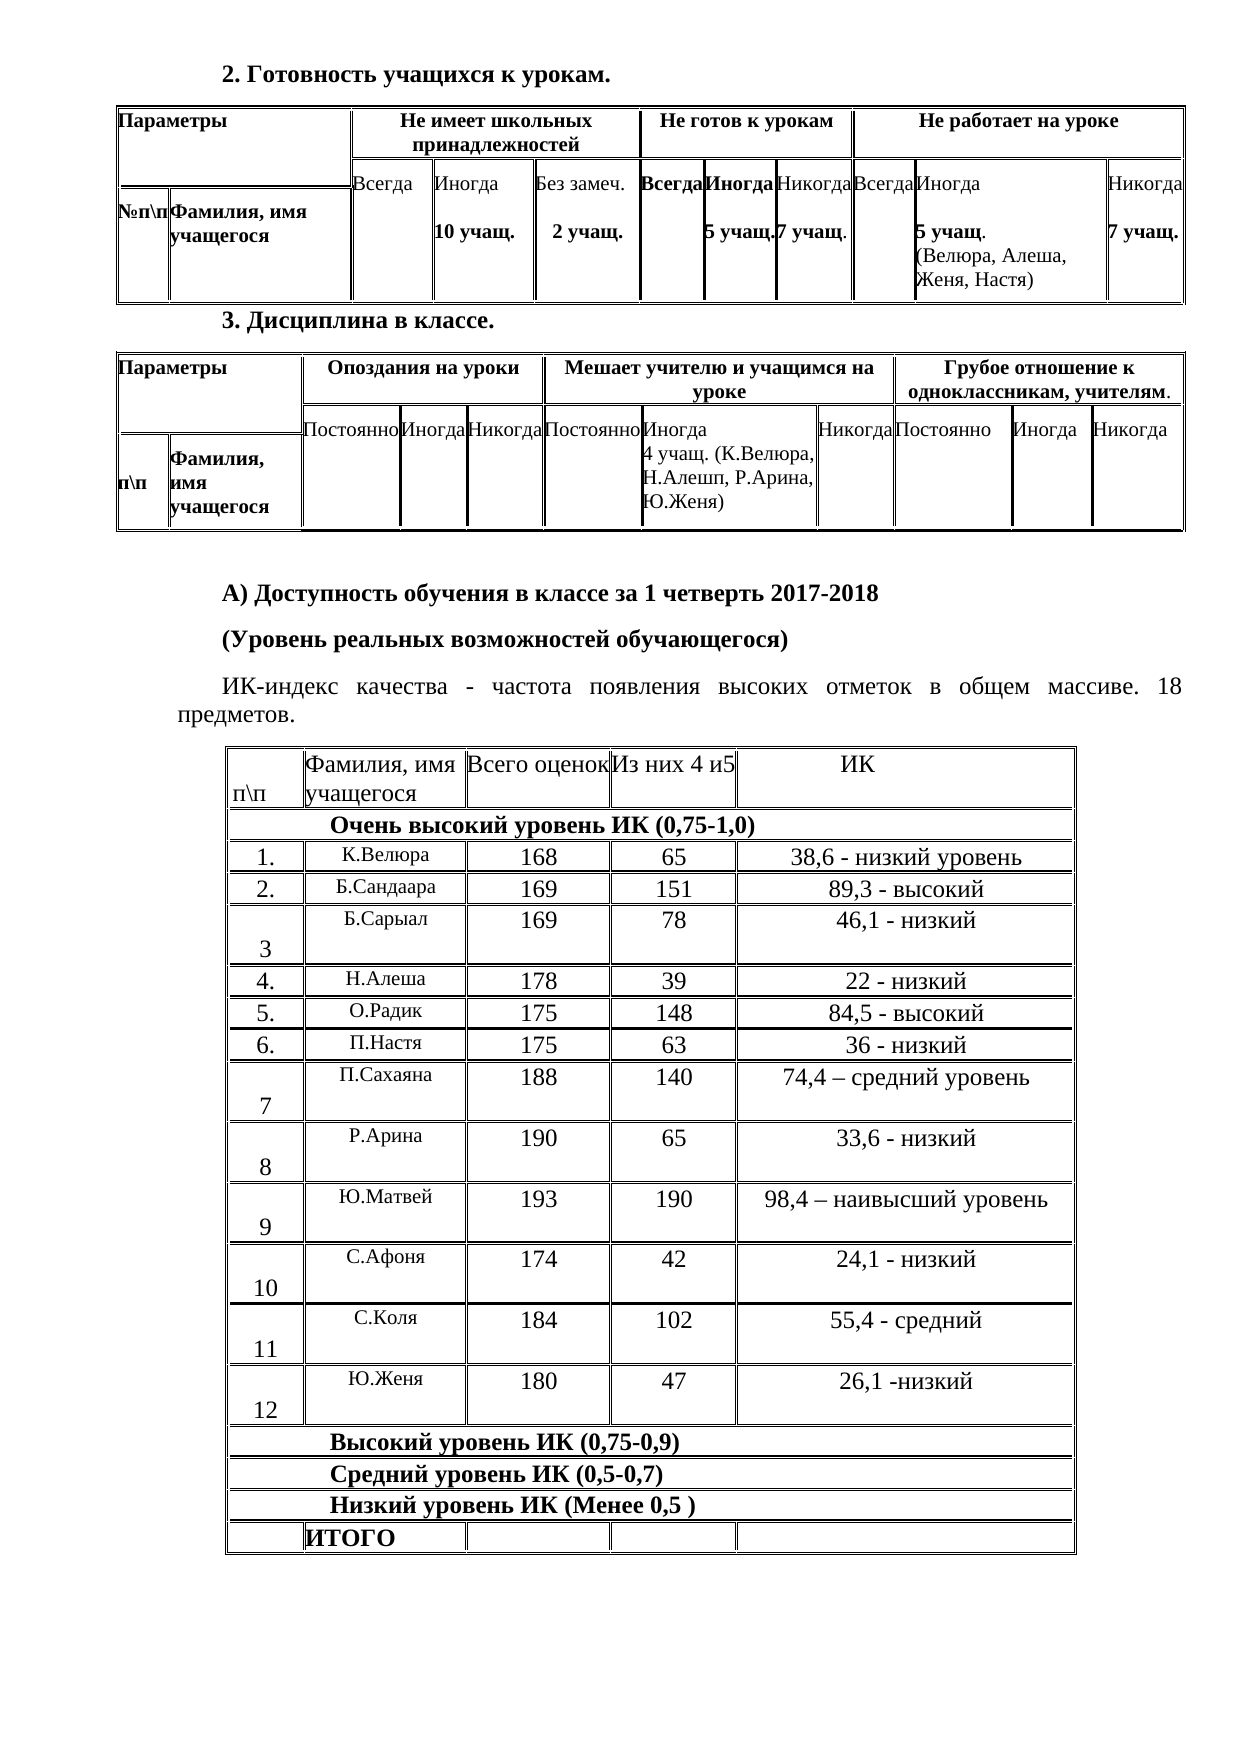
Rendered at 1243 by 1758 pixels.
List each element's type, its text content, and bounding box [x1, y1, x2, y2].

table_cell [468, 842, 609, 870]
text А) Доступность обучения в классе за 1 четверть 2017-2018 [118, 578, 1183, 607]
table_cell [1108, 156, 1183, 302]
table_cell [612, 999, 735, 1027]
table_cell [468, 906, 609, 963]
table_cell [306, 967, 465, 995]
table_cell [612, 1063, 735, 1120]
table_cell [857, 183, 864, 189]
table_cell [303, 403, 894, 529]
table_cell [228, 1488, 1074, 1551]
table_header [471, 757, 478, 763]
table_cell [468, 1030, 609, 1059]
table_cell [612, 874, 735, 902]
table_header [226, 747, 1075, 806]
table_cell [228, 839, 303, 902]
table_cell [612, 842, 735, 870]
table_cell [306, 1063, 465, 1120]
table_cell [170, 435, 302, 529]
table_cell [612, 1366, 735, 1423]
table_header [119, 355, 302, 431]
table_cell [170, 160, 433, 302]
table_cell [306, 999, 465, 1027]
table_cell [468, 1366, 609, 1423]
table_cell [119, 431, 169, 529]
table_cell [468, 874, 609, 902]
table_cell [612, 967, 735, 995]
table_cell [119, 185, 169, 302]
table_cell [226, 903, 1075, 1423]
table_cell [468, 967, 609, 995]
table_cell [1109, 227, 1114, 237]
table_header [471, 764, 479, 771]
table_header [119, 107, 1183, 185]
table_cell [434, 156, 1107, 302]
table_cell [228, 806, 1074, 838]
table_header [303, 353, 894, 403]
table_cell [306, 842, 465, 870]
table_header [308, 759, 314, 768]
text (Уровень реальных возможностей обучающегося) [118, 624, 1183, 653]
text ИК-индекс качества - частота появления высоких отметок в общем массиве. 18 предметов. [177, 671, 1183, 728]
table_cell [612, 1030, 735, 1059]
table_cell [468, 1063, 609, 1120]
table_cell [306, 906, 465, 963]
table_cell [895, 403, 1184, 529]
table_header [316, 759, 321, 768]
text 3. Дисциплина в классе. [118, 305, 1183, 334]
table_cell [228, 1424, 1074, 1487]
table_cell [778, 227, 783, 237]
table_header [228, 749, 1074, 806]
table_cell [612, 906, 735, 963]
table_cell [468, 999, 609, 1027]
text 2. Готовность учащихся к урокам. [118, 59, 1183, 88]
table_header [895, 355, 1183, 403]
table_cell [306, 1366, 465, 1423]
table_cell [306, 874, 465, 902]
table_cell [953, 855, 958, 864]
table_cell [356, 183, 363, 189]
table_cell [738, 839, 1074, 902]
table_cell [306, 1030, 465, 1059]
